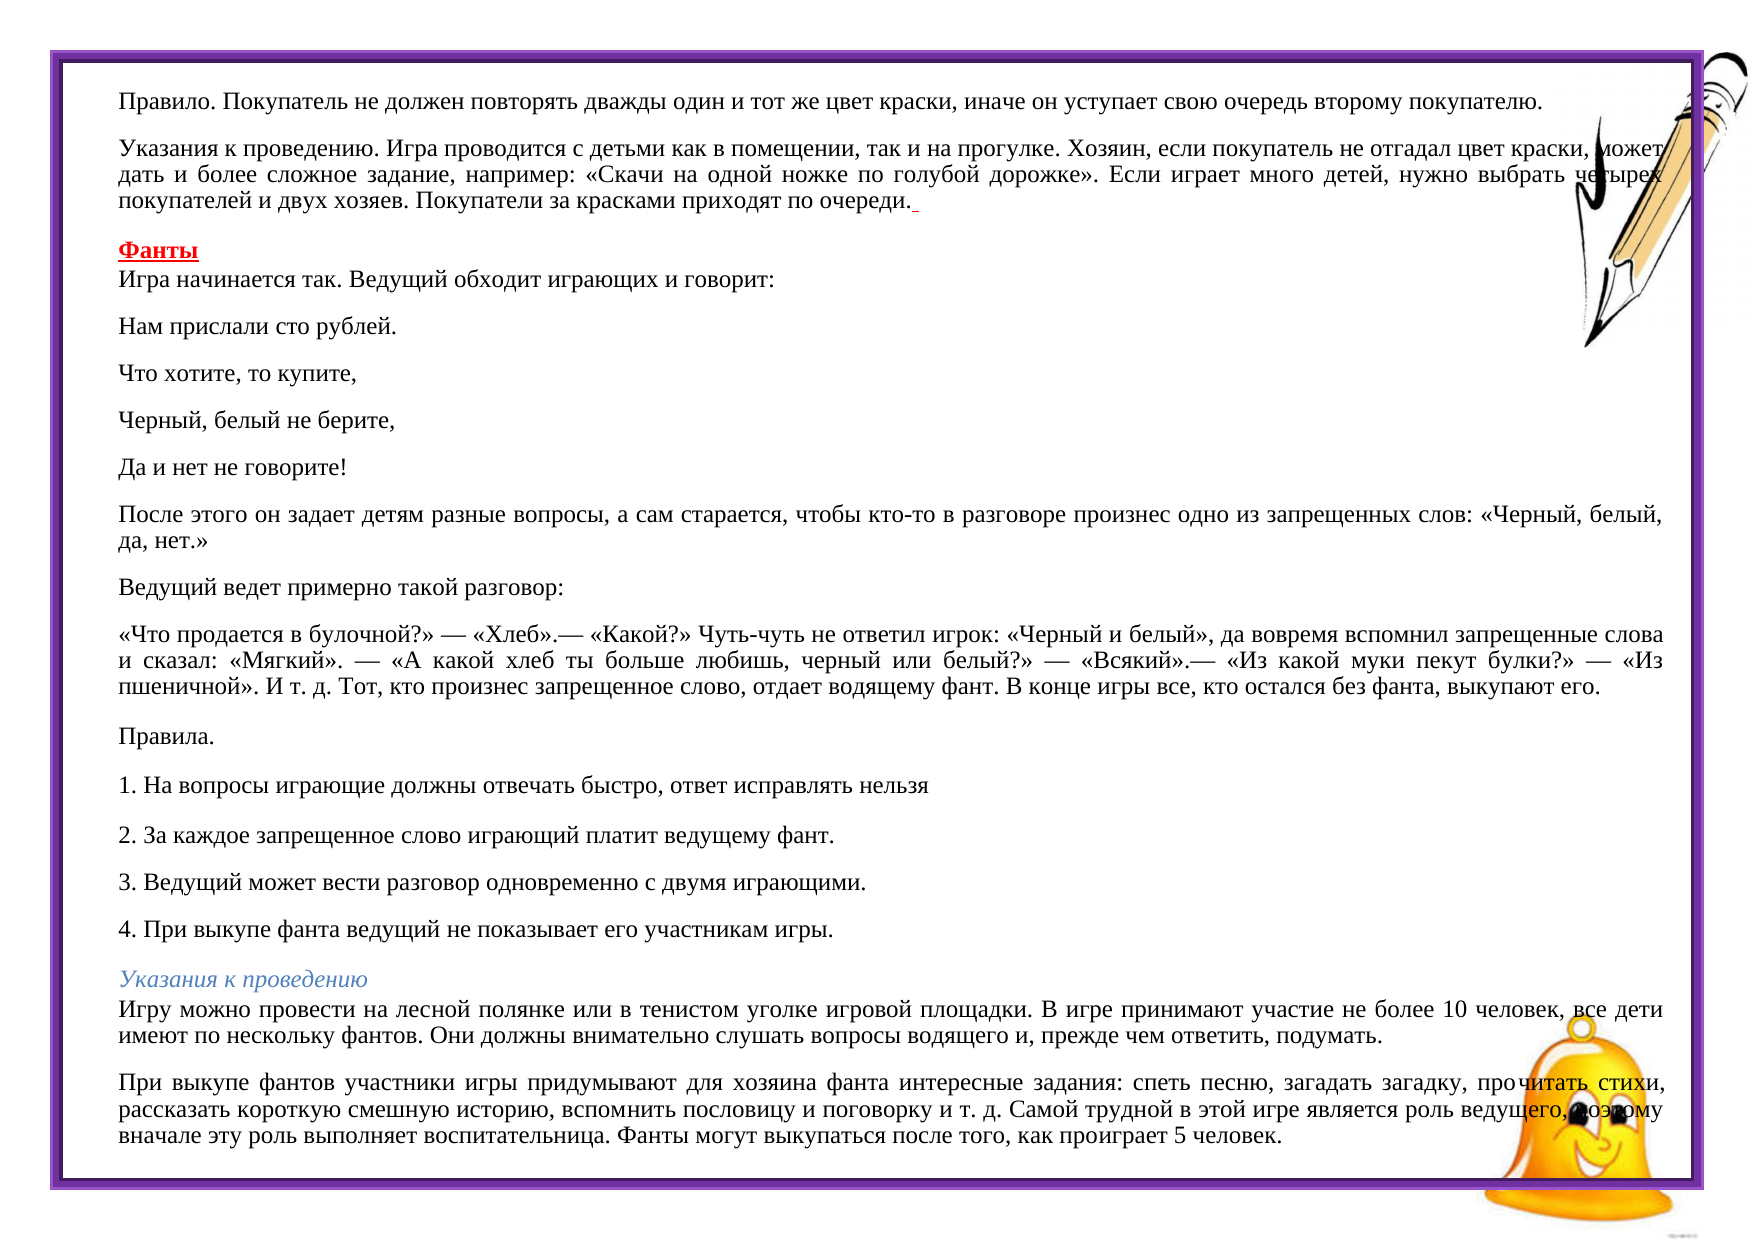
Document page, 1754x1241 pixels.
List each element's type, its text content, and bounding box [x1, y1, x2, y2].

text После этого он задает детям разные вопросы, а сам старается, чтобы кто-то в разговоре произнес одно из запрещенных слов: «Черный, белый, да, нет.» [118, 501, 1665, 554]
picture [1704, 50, 1754, 332]
text Правило. Покупатель не должен повторять дважды один и тот же цвет краски, иначе он уступает свою очередь второму покупателю. [118, 89, 1665, 115]
text 4. При выкупе фанта ведущий не показывает его участникам игры. [118, 917, 1665, 943]
text Игра начинается так. Ведущий обходит играющих и говорит: [118, 264, 1665, 293]
picture [1463, 1190, 1699, 1239]
text Правила. [118, 721, 1665, 750]
picture [1463, 1004, 1691, 1178]
text Нам прислали сто рублей. [118, 313, 1478, 339]
text Ведущий ведет примерно такой разговор: [118, 574, 1665, 601]
text При выкупе фантов участники игры придумывают для хозяина фанта интересные задания: спеть песню, загадать загадку, прочитать стихи, рассказать короткую смешную историю, вспомнить пословицу и поговорку и т. д. Самой трудной в этой игре является роль ведущего, поэтому вначале эту роль выполняет воспитательница. Фанты могут выкупаться после того, как проиграет 5 человек. [118, 1070, 1665, 1149]
text Фанты [118, 235, 1665, 264]
text Да и нет не говорите! [118, 454, 1478, 481]
text 3. Ведущий может вести разговор одновременно с двумя играющими. [118, 870, 1665, 896]
text 2. За каждое запрещенное слово играющий платит ведущему фант. [118, 820, 1665, 849]
text «Что продается в булочной?» — «Хлеб».— «Какой?» Чуть-чуть не ответил игрок: «Черный и белый», да вовремя вспомнил запрещенные слова и сказал: «Мягкий». — «А какой хлеб ты больше любишь, черный или белый?» — «Всякий».— «Из какой муки пекут булки?» — «Из пшеничной». И т. д. Тот, кто произнес запрещенное слово, отдает водящему фант. В конце игры все, кто остался без фанта, выкупают его. [118, 622, 1665, 700]
text Что хотите, то купите, [118, 360, 1478, 387]
text Указания к проведению. Игра проводится с детьми как в помещении, так и на прогулке. Хозяин, если покупатель не отгадал цвет краски, может дать и более сложное задание, например: «Скачи на одной ножке по голубой дорожке». Если играет много детей, нужно выбрать четырех покупателей и двух хозяев. Покупатели за красками приходят по очереди. [118, 136, 1665, 214]
text Игру можно провести на лесной полянке или в тенистом уголке игровой площадки. В игре принимают участие не более 10 человек, все дети имеют по нескольку фантов. Они должны внимательно слушать вопросы водящего и, прежде чем ответить, подумать. [118, 997, 1665, 1049]
text Черный, белый не берите, [118, 407, 1478, 433]
subtitle Указания к проведению [118, 964, 1665, 992]
picture [1549, 63, 1691, 347]
text 1. На вопросы играющие должны отвечать быстро, ответ исправлять нельзя [118, 771, 1665, 799]
